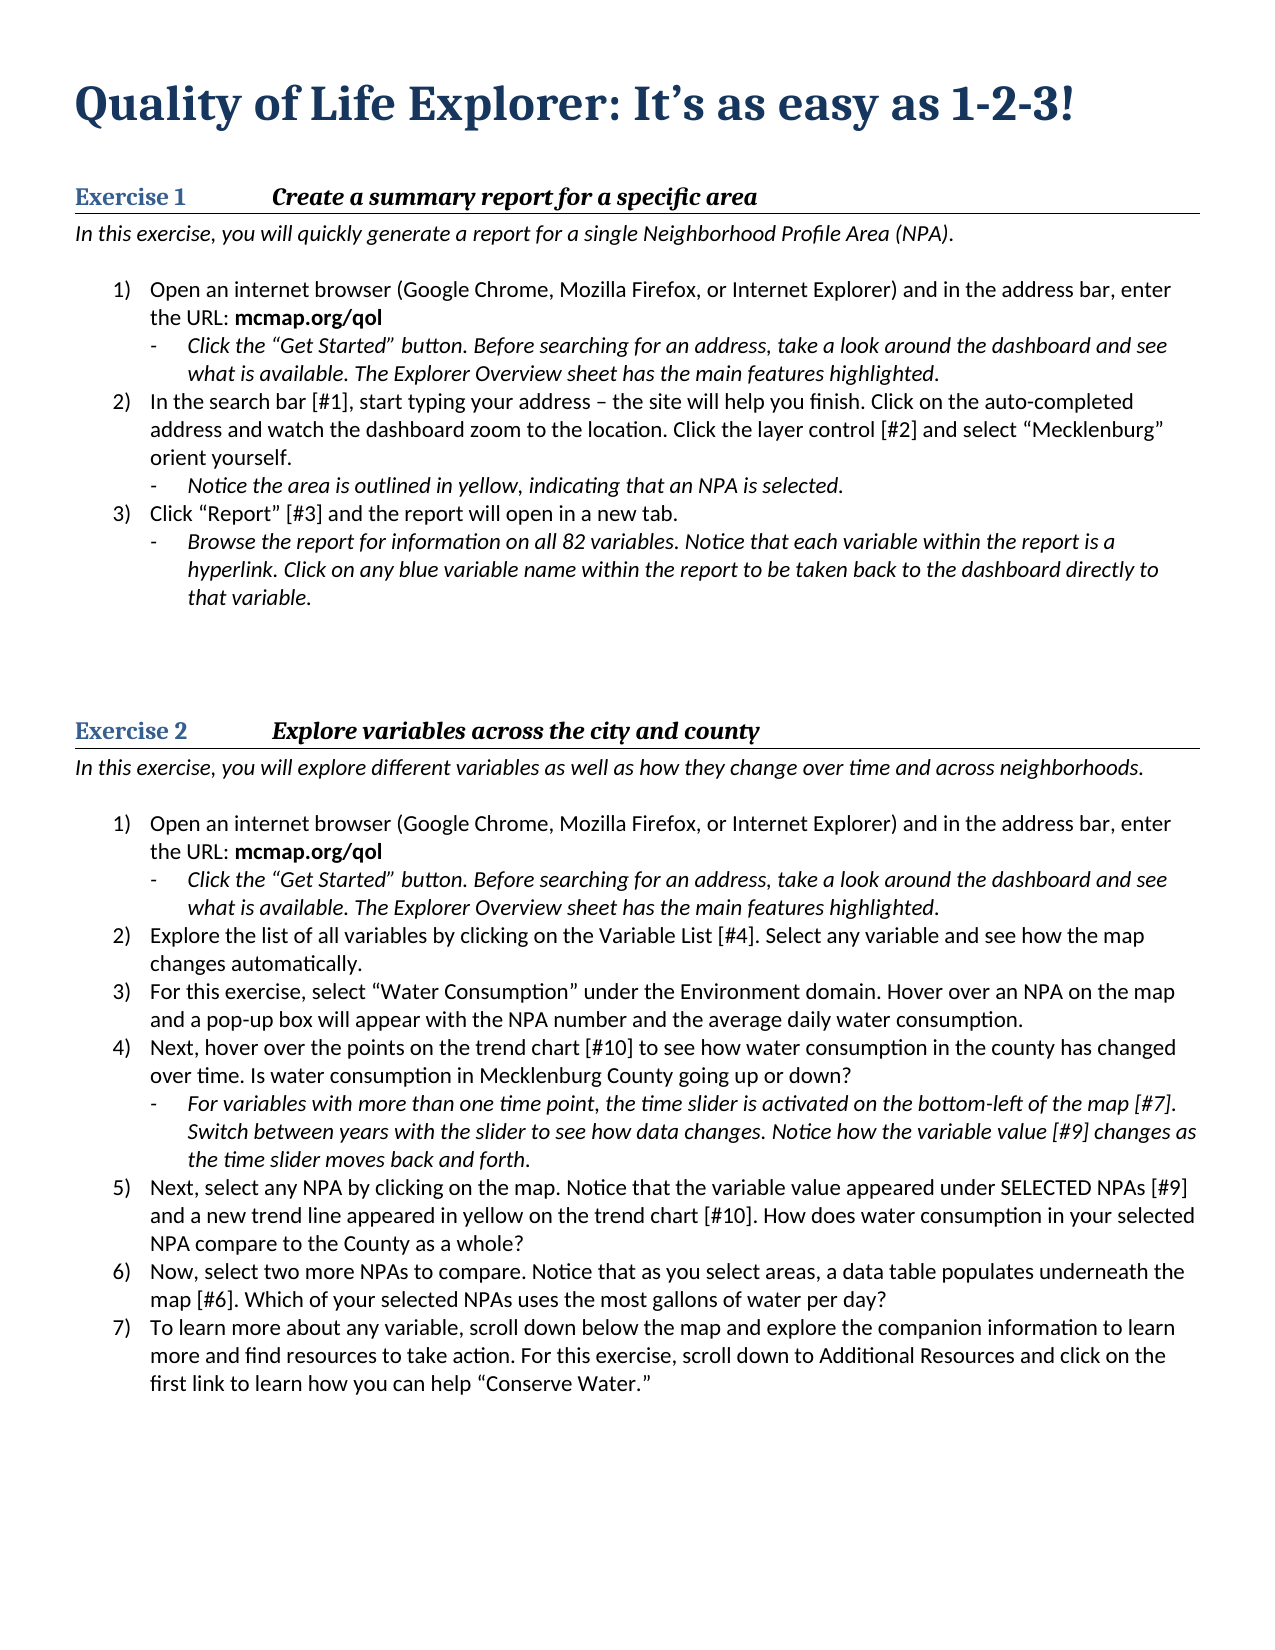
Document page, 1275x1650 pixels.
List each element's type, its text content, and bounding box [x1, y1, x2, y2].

title Quality of Life Explorer: It’s as easy as 1-2-3! [75, 75, 1200, 132]
list Next, select any NPA by clicking on the map. Notice that the variable value appeared under SELECTED NPAs [#9] and a new trend line appeared in yellow on the trend chart [#10]. How does water consumption in your selected NPA compare to the County as a whole? [112, 1173, 1200, 1257]
subtitle Exercise 2 Explore variables across the city and county [75, 717, 1200, 748]
list For this exercise, select “Water Consumption” under the Environment domain. Hover over an NPA on the map and a pop-up box will appear with the NPA number and the average daily water consumption. [112, 977, 1200, 1033]
list Explore the list of all variables by clicking on the Variable List [#4]. Select any variable and see how the map changes automatically. [112, 921, 1200, 977]
list Next, hover over the points on the trend chart [#10] to see how water consumption in the county has changed over time. Is water consumption in Mecklenburg County going up or down? [112, 1033, 1200, 1089]
list Browse the report for information on all 82 variables. Notice that each variable within the report is a hyperlink. Click on any blue variable name within the report to be taken back to the dashboard directly to that variable. [150, 527, 1200, 611]
list In the search bar [#1], start typing your address – the site will help you finish. Click on the auto-completed address and watch the dashboard zoom to the location. Click the layer control [#2] and select “Mecklenburg” orient yourself. [112, 387, 1200, 471]
list Now, select two more NPAs to compare. Notice that as you select areas, a data table populates underneath the map [#6]. Which of your selected NPAs uses the most gallons of water per day? [112, 1257, 1200, 1313]
list To learn more about any variable, scroll down below the map and explore the companion information to learn more and find resources to take action. For this exercise, scroll down to Additional Resources and click on the first link to learn how you can help “Conserve Water.” [112, 1313, 1200, 1398]
text In this exercise, you will explore different variables as well as how they change over time and across neighborhoods. [75, 753, 1200, 781]
list Click the “Get Started” button. Before searching for an address, take a look around the dashboard and see what is available. The Explorer Overview sheet has the main features highlighted. [150, 865, 1200, 921]
subtitle Exercise 1 Create a summary report for a specific area [75, 182, 1200, 213]
list Click “Report” [#3] and the report will open in a new tab. [112, 499, 1200, 527]
list Click the “Get Started” button. Before searching for an address, take a look around the dashboard and see what is available. The Explorer Overview sheet has the main features highlighted. [150, 331, 1200, 387]
list Open an internet browser (Google Chrome, Mozilla Firefox, or Internet Explorer) and in the address bar, enter the URL: mcmap.org/qol [112, 275, 1200, 331]
list For variables with more than one time point, the time slider is activated on the bottom-left of the map [#7]. Switch between years with the slider to see how data changes. Notice how the variable value [#9] changes as the time slider moves back and forth. [150, 1089, 1200, 1173]
list Open an internet browser (Google Chrome, Mozilla Firefox, or Internet Explorer) and in the address bar, enter the URL: mcmap.org/qol [112, 809, 1200, 865]
list Notice the area is outlined in yellow, indicating that an NPA is selected. [150, 471, 1200, 499]
text In this exercise, you will quickly generate a report for a single Neighborhood Profile Area (NPA). [75, 219, 1200, 247]
